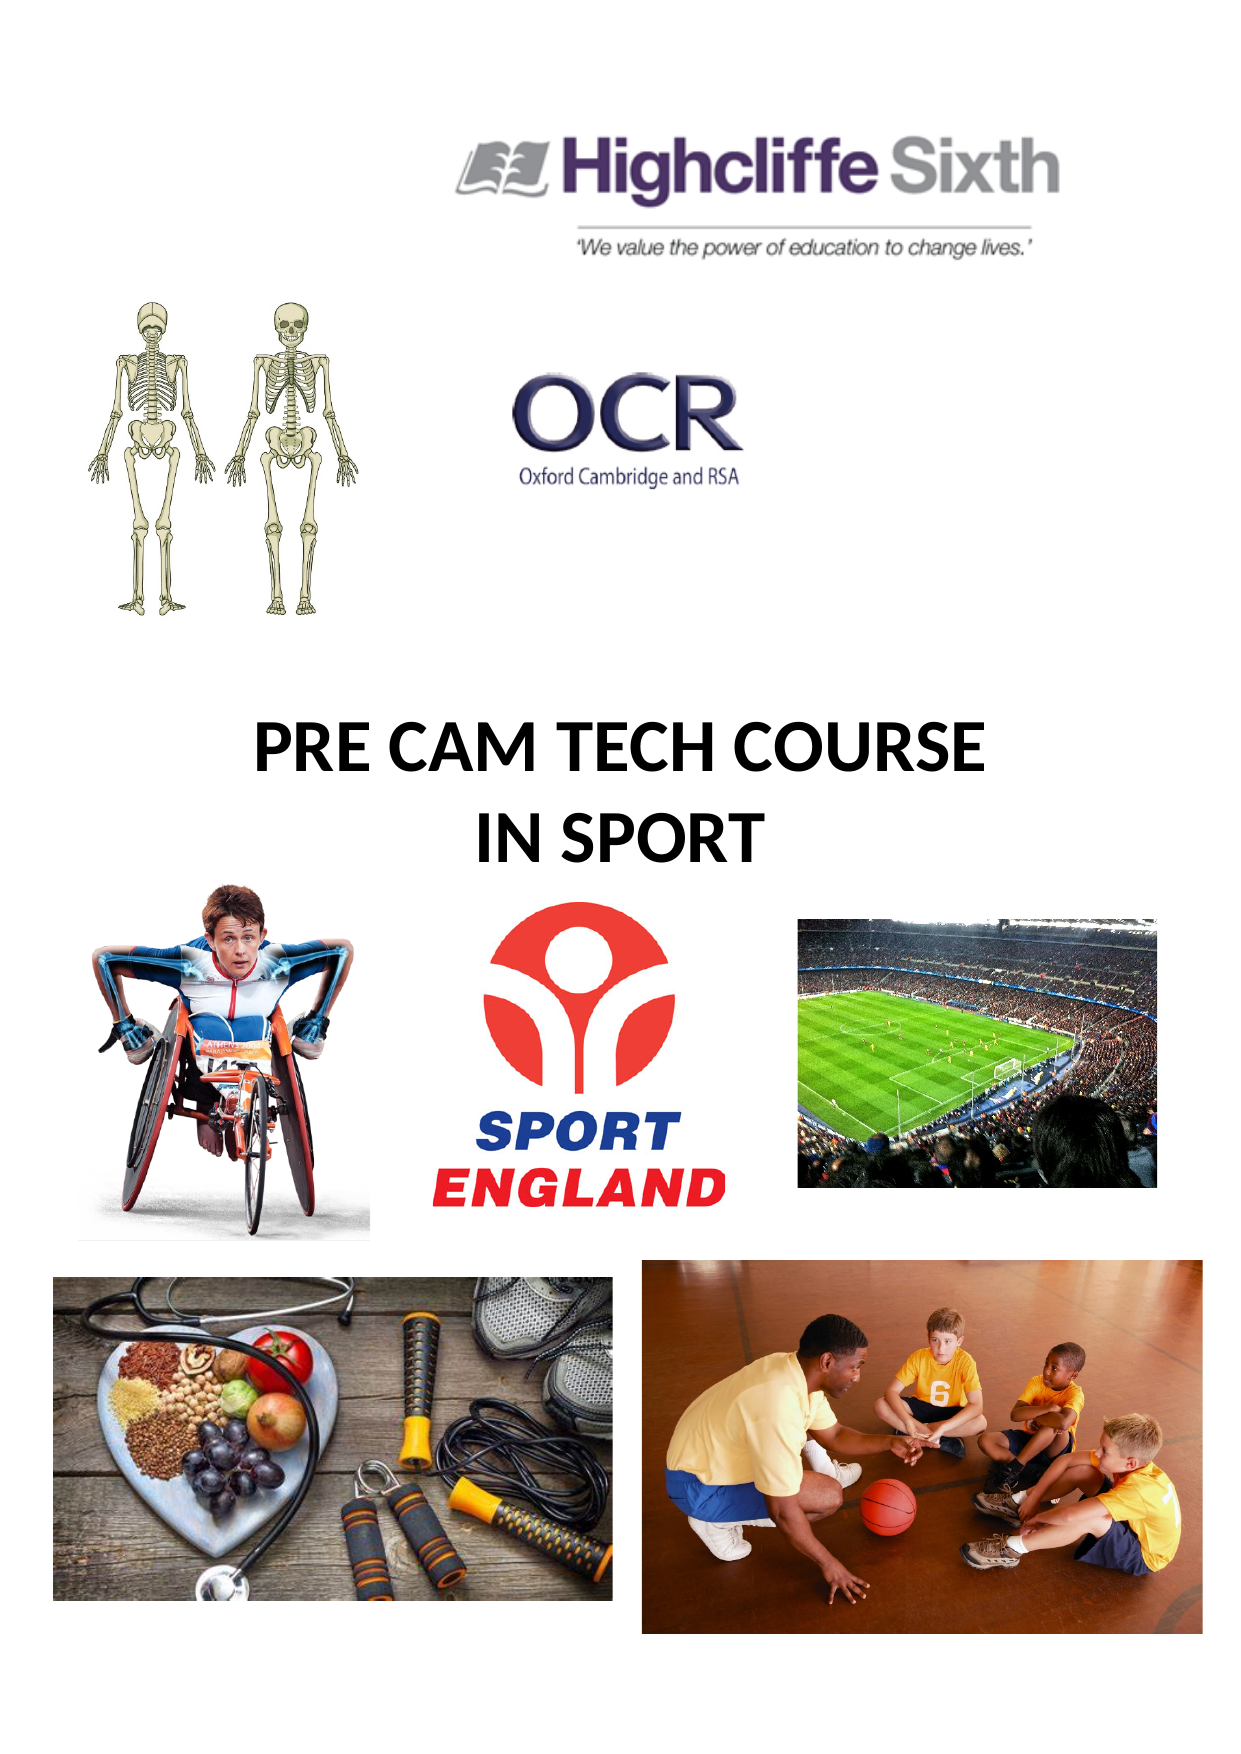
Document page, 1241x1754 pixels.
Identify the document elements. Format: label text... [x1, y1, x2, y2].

picture [78, 881, 371, 1241]
picture [432, 902, 725, 1207]
text PRE CAM TECH COURSE [75, 698, 1165, 790]
picture [641, 1260, 1203, 1634]
picture [53, 1277, 613, 1601]
picture [81, 259, 363, 657]
picture [797, 919, 1158, 1188]
text IN SPORT [75, 790, 1165, 881]
